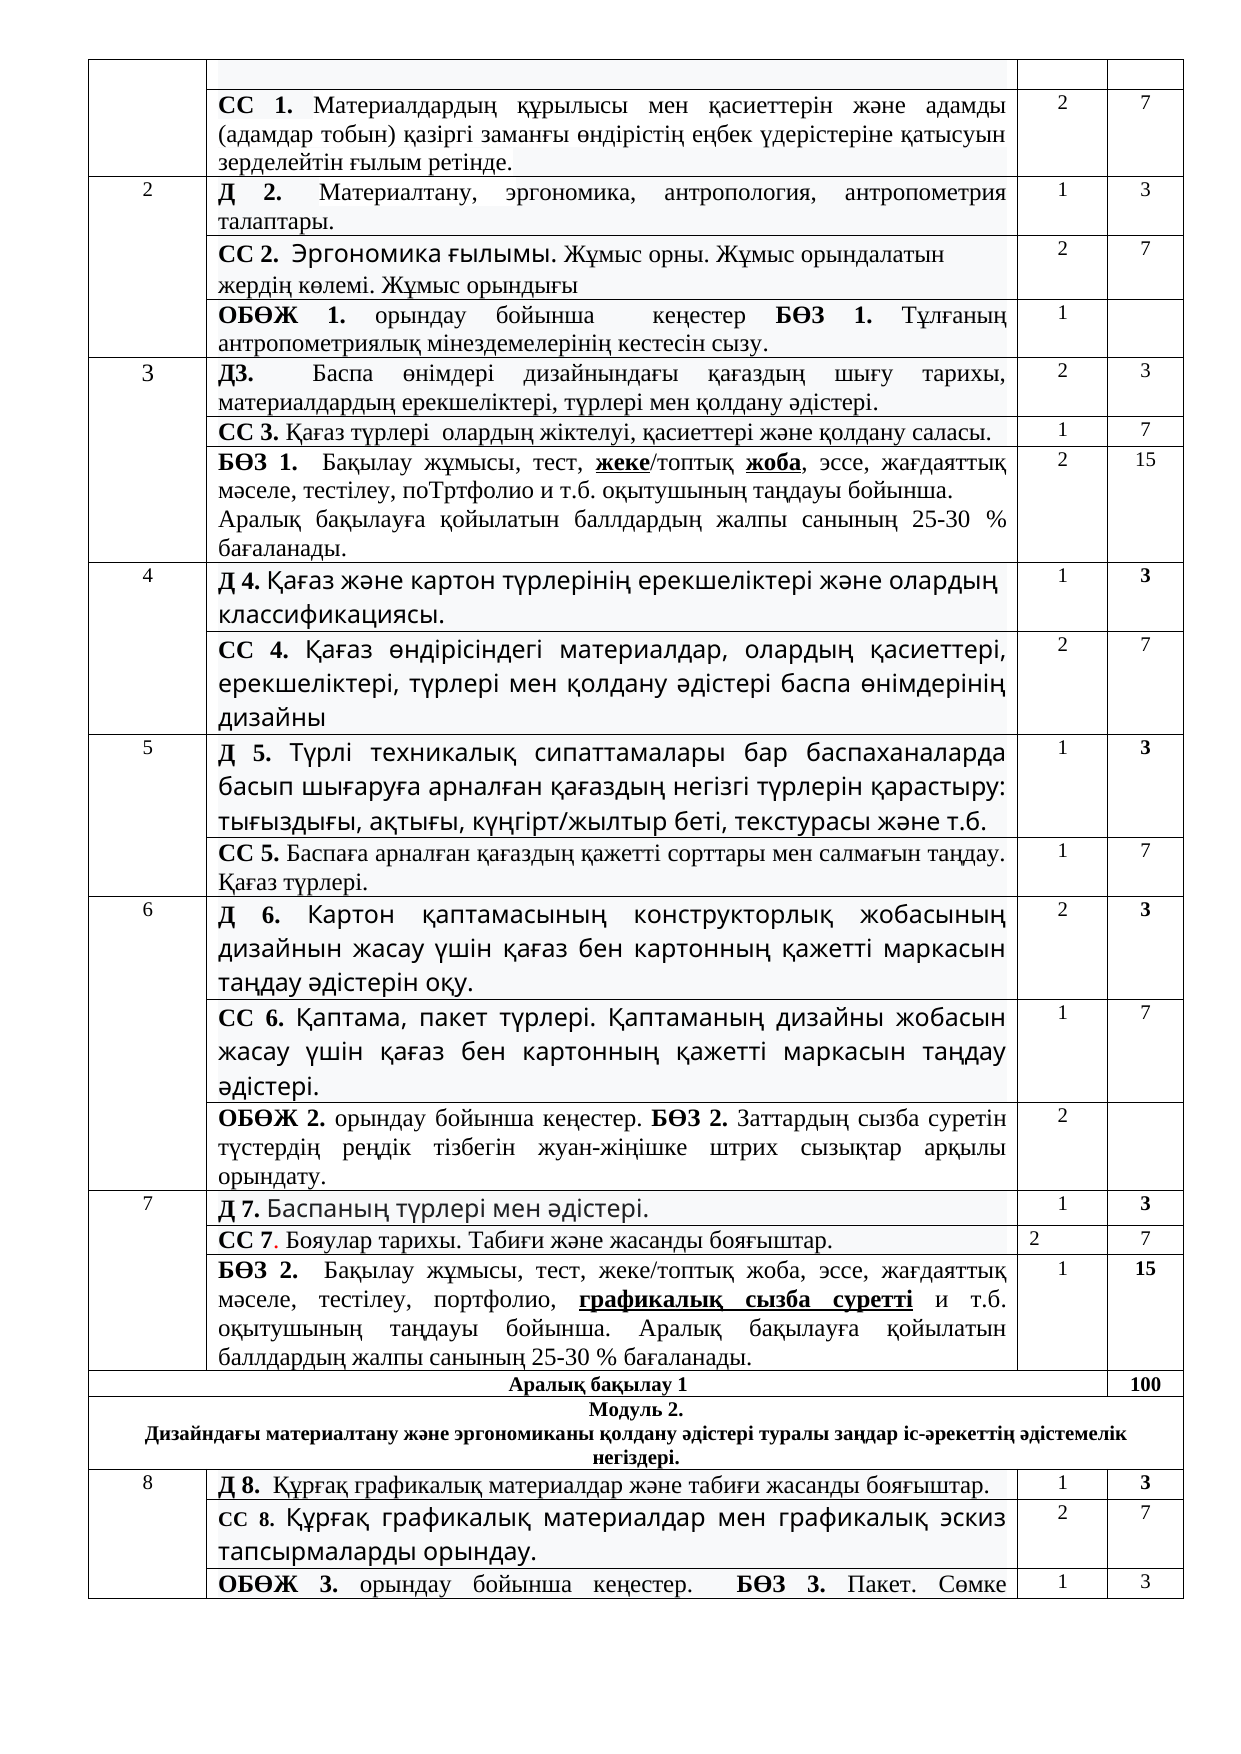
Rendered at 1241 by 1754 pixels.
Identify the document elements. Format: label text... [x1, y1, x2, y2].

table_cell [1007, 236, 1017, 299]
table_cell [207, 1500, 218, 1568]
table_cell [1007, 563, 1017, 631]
table_cell 3 [1108, 358, 1183, 416]
table_cell 5 [89, 735, 206, 896]
table_cell 2 [89, 177, 206, 357]
table_cell 2 [1018, 1103, 1107, 1189]
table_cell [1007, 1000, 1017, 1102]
table_cell 3 [1108, 60, 1183, 89]
table_cell 7 [1108, 632, 1183, 734]
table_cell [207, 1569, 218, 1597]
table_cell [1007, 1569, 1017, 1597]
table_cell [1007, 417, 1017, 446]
table_cell 8 [89, 1470, 206, 1597]
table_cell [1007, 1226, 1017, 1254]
table_cell 2 [1018, 90, 1107, 176]
table_cell 6 [89, 897, 206, 1189]
table_cell 7 [1108, 90, 1183, 176]
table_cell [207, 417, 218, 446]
table_cell 2 [1018, 897, 1107, 999]
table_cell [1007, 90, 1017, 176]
table_cell [1108, 300, 1183, 357]
table_cell 1 [1018, 300, 1107, 357]
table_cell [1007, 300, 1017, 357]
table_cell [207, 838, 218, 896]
table_cell 2 [1018, 236, 1107, 299]
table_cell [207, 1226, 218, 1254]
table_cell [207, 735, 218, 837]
table_cell 3 [89, 358, 206, 562]
table_cell 7 [1108, 838, 1183, 896]
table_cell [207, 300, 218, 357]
table_cell 2 [1018, 1226, 1107, 1254]
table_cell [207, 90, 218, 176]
table_cell 15 [1108, 1255, 1183, 1370]
table_cell БӨЗ 2. Бақылау жұмысы, тест, жеке/топтық жоба, эссе, жағдаяттық мәселе, тестілеу, портфолио, графикалық сызба суретті и т.б. оқытушының таңдауы бойынша. Аралық бақылауға қойылатын баллдардың жалпы санының 25-30 % бағаланады. [207, 1255, 1017, 1370]
table_cell 1 [89, 60, 206, 176]
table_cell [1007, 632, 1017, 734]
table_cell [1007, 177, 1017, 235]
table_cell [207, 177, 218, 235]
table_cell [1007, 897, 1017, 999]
table_cell 1 [1018, 1569, 1107, 1597]
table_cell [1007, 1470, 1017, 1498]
table_cell 3 [1108, 1569, 1183, 1597]
table_cell 1 [1018, 1255, 1107, 1370]
table_cell 3 [1108, 1191, 1183, 1224]
table_cell 2 [1018, 1500, 1107, 1568]
table_cell 1 [1018, 417, 1107, 446]
table_cell Модуль 2. Дизайндағы материалтану және эргономиканы қолдану әдістері туралы заңдар іс-әрекеттің әдістемелік негіздері. [89, 1397, 1183, 1469]
table_cell ОБӨЖ 2. орындау бойынша кеңестер. БӨЗ 2. Заттардың сызба суретін түстердің реңдік тізбегін жуан-жіңішке штрих сызықтар арқылы орындату. [207, 1103, 1017, 1189]
table_cell 1 [1018, 177, 1107, 235]
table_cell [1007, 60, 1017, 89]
table_cell 7 [1108, 417, 1183, 446]
table_cell 1 [1018, 838, 1107, 896]
table_cell 3 [1108, 1470, 1183, 1498]
table_cell 7 [1108, 1226, 1183, 1254]
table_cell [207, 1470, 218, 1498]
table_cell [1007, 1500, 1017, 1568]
table_cell 3 [1108, 563, 1183, 631]
table_cell 2 [1018, 632, 1107, 734]
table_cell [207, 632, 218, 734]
table_cell 3 [1108, 177, 1183, 235]
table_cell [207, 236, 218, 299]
table_cell [1108, 1103, 1183, 1189]
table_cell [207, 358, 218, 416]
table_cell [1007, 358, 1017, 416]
table_cell 7 [1108, 236, 1183, 299]
table_cell 15 [1108, 447, 1183, 562]
table_cell Аралық бақылау 1 [89, 1371, 1107, 1396]
table_cell 2 [1018, 447, 1107, 562]
table_cell 7 [1108, 1500, 1183, 1568]
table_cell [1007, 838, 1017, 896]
table_cell 1 [1018, 1470, 1107, 1498]
table_cell 1 [1018, 60, 1107, 89]
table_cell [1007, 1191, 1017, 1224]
table_cell 100 [1108, 1371, 1183, 1396]
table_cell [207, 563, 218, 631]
table_cell 2 [1018, 358, 1107, 416]
table_cell 1 [1018, 563, 1107, 631]
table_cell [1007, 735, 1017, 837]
table_cell 1 [1018, 1191, 1107, 1224]
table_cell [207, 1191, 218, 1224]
table_cell 3 [1108, 897, 1183, 999]
table_cell 1 [1018, 735, 1107, 837]
table_cell 4 [89, 563, 206, 734]
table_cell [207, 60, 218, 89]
table_cell БӨЗ 1. Бақылау жұмысы, тест, жеке/топтық жоба, эссе, жағдаяттық мәселе, тестілеу, поТртфолио и т.б. оқытушының таңдауы бойынша. Аралық бақылауға қойылатын баллдардың жалпы санының 25-30 % бағаланады. [207, 447, 1017, 562]
table_cell 1 [1018, 1000, 1107, 1102]
table_cell 3 [1108, 735, 1183, 837]
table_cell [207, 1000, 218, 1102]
table_cell 7 [89, 1191, 206, 1370]
table_cell 7 [1108, 1000, 1183, 1102]
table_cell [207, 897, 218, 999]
